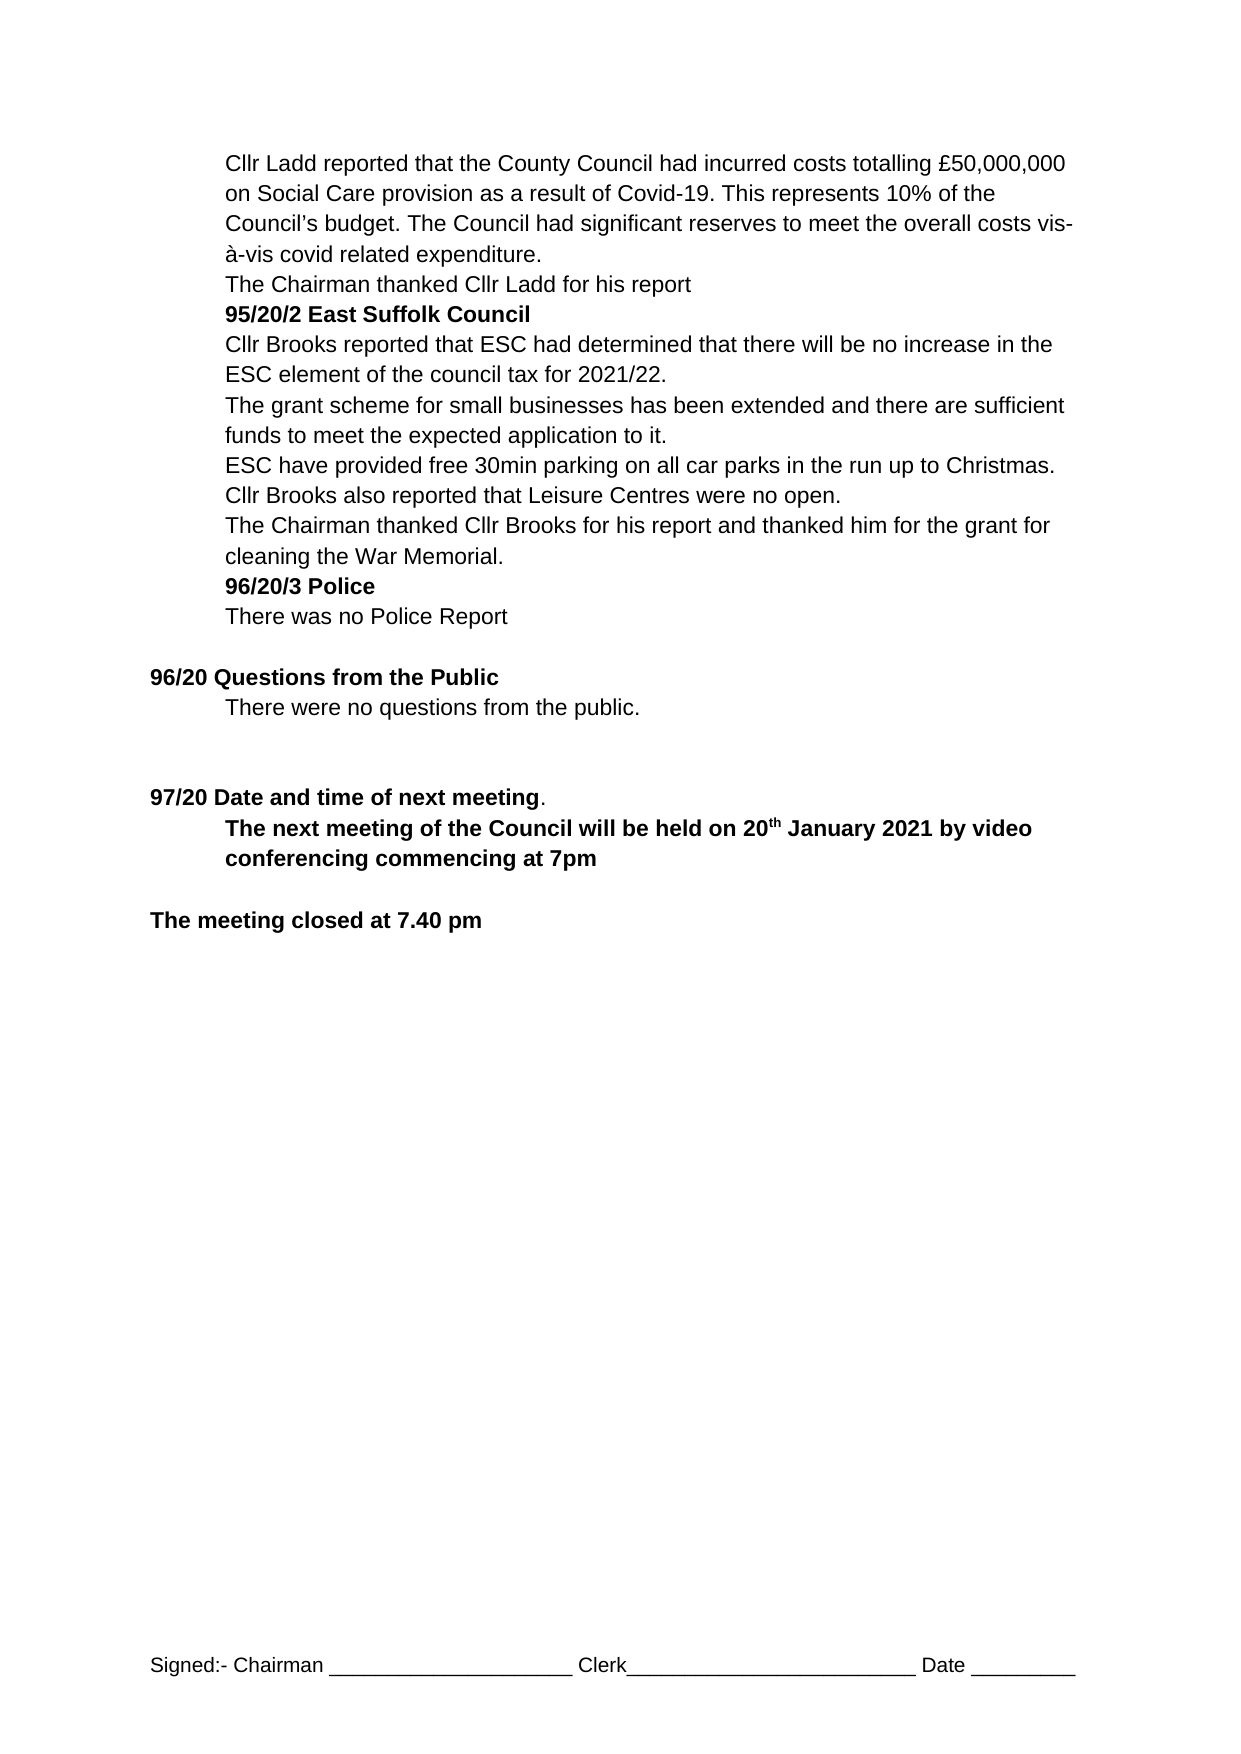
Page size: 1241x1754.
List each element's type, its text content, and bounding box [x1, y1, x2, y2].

text 96/20/3 Police [150, 573, 1090, 599]
text Cllr Ladd reported that the County Council had incurred costs totalling £50,000,000 on Social Care provision as a result of Covid-19. This represents 10% of the Council’s budget. The Council had significant reserves to meet the overall costs vis-à-vis covid related expenditure. [225, 150, 1090, 267]
text The Chairman thanked Cllr Brooks for his report and thanked him for the grant for cleaning the War Memorial. [225, 512, 1090, 569]
text There was no Police Report [150, 603, 1090, 629]
text The meeting closed at 7.40 pm [150, 907, 1090, 933]
text 96/20 Questions from the Public [150, 663, 1090, 690]
text Cllr Brooks reported that ESC had determined that there will be no increase in the ESC element of the council tax for 2021/22. [225, 331, 1090, 388]
text 95/20/2 East Suffolk Council [150, 301, 1090, 327]
text ESC have provided free 30min parking on all car parks in the run up to Christmas. Cllr Brooks also reported that Leisure Centres were no open. [225, 452, 1090, 509]
text There were no questions from the public. [150, 694, 1090, 720]
text The Chairman thanked Cllr Ladd for his report [150, 271, 1090, 297]
text The grant scheme for small businesses has been extended and there are sufficient funds to meet the expected application to it. [225, 392, 1090, 448]
text 97/20 Date and time of next meeting. [150, 784, 1090, 811]
text The next meeting of the Council will be held on 20th January 2021 by video conferencing commencing at 7pm [225, 814, 1090, 871]
